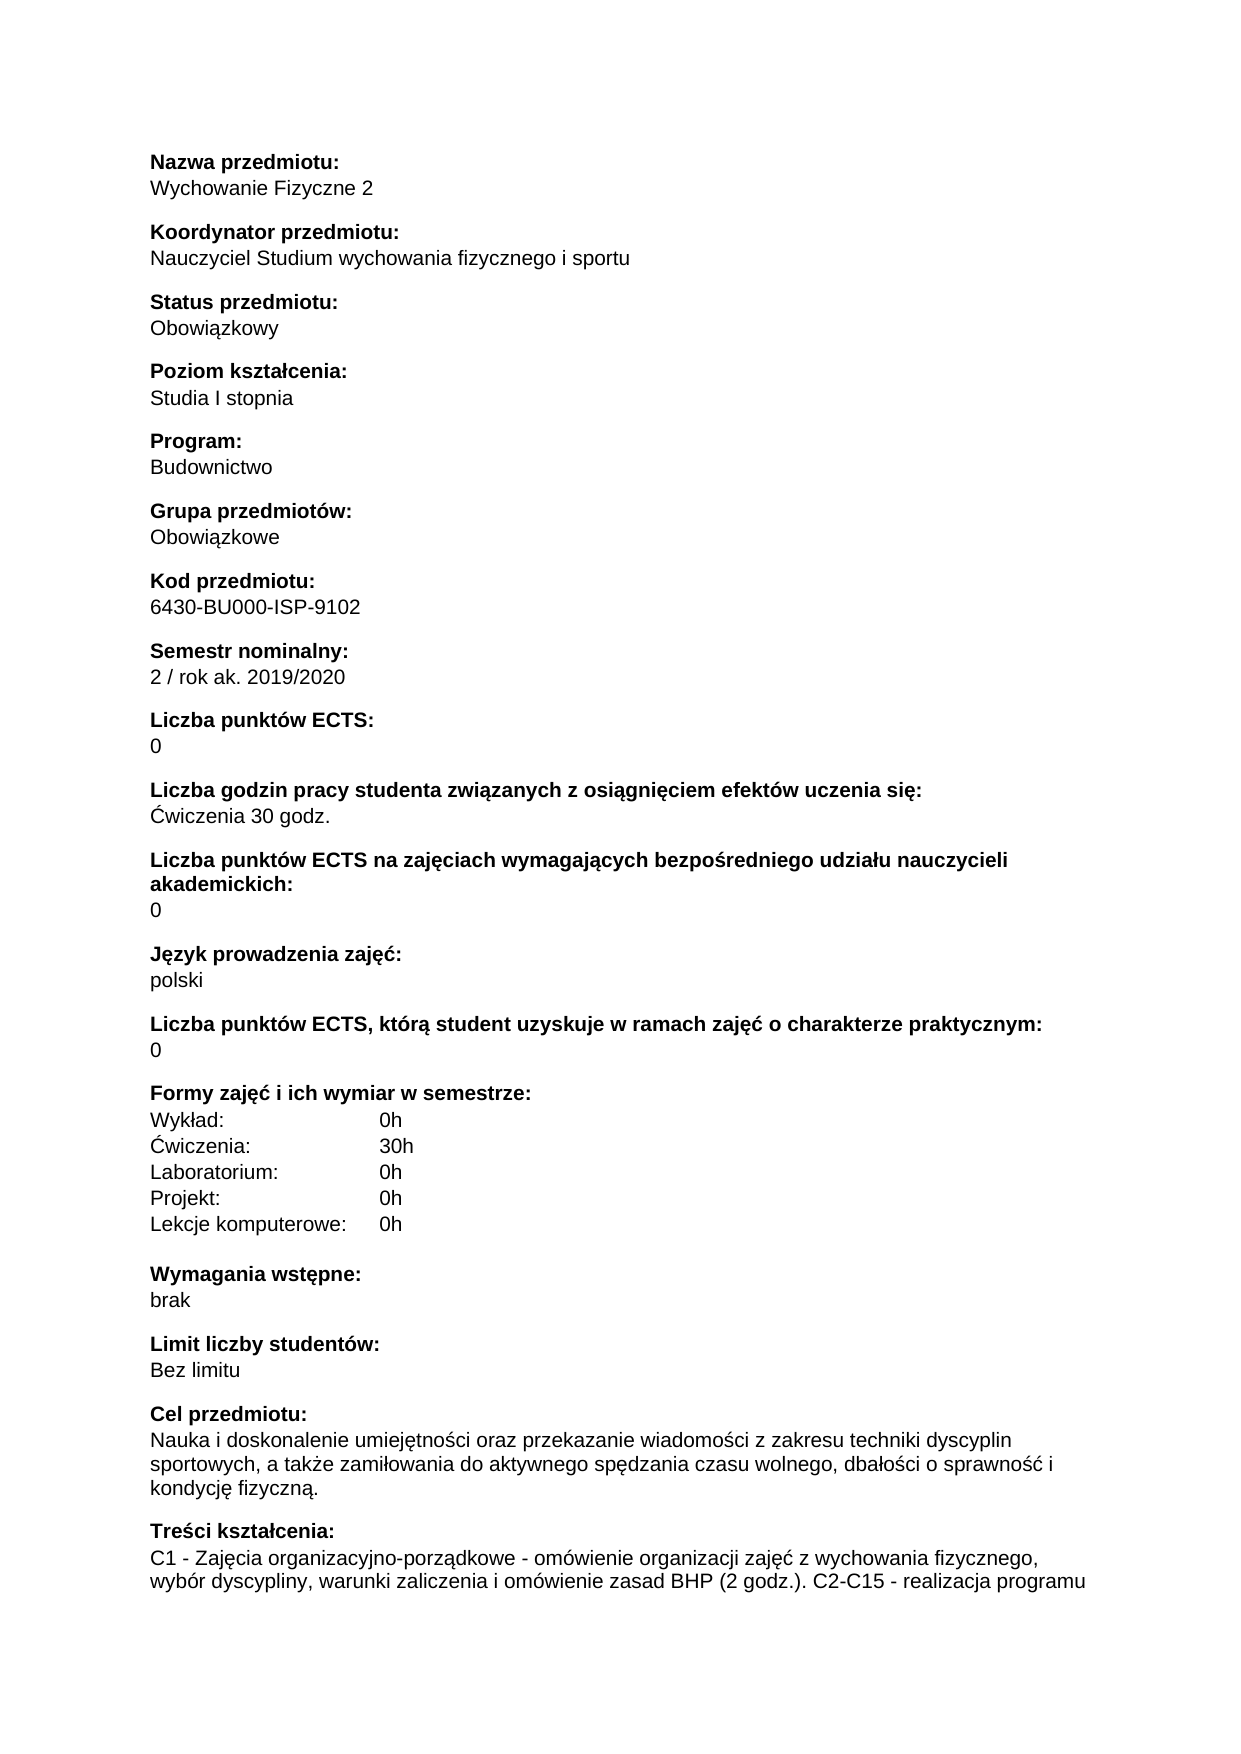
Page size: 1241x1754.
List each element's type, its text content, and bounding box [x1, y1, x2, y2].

text Kod przedmiotu: [150, 569, 1090, 593]
text Program: [150, 429, 1090, 453]
table_header Wykład: [140, 1108, 367, 1132]
text 0 [150, 1037, 1090, 1061]
text Nauczyciel Studium wychowania fizycznego i sportu [150, 246, 1090, 270]
table_cell Ćwiczenia: [140, 1134, 367, 1158]
text polski [150, 968, 1090, 992]
text Status przedmiotu: [150, 289, 1090, 313]
table_cell Lekcje komputerowe: [140, 1212, 367, 1236]
text brak [150, 1288, 1090, 1312]
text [150, 1545, 1090, 1593]
text Język prowadzenia zajęć: [150, 942, 1090, 966]
text Liczba punktów ECTS: [150, 708, 1090, 732]
text Bez limitu [150, 1358, 1090, 1382]
text Studia I stopnia [150, 385, 1090, 409]
text Nazwa przedmiotu: [150, 150, 1090, 174]
text Wymagania wstępne: [150, 1262, 1090, 1286]
text Liczba godzin pracy studenta związanych z osiągnięciem efektów uczenia się: [150, 778, 1090, 802]
text Grupa przedmiotów: [150, 499, 1090, 523]
table_cell 30h [369, 1132, 597, 1158]
table_cell Projekt: [140, 1186, 367, 1210]
text Obowiązkowy [150, 316, 1090, 339]
text Obowiązkowe [150, 525, 1090, 549]
table_header 0h [369, 1108, 597, 1132]
text Liczba punktów ECTS, którą student uzyskuje w ramach zajęć o charakterze praktycznym: [150, 1011, 1090, 1035]
text Liczba punktów ECTS na zajęciach wymagających bezpośredniego udziału nauczycieli akademickich: [150, 848, 1090, 896]
text Semestr nominalny: [150, 638, 1090, 662]
text Treści kształcenia: [150, 1519, 1090, 1543]
text 2 / rok ak. 2019/2020 [150, 664, 1090, 688]
text Limit liczby studentów: [150, 1332, 1090, 1356]
text Cel przedmiotu: [150, 1402, 1090, 1426]
table_cell 0h [369, 1158, 597, 1184]
table_cell 0h [369, 1184, 597, 1210]
table_cell 0h [369, 1210, 597, 1236]
text 6430-BU000-ISP-9102 [150, 595, 1090, 619]
text Nauka i doskonalenie umiejętności oraz przekazanie wiadomości z zakresu techniki dyscyplin sportowych, a także zamiłowania do aktywnego spędzania czasu wolnego, dbałości o sprawność i kondycję fizyczną. [150, 1428, 1090, 1499]
text Wychowanie Fizyczne 2 [150, 176, 1090, 200]
table_cell Laboratorium: [140, 1160, 367, 1184]
text 0 [150, 898, 1090, 922]
text Koordynator przedmiotu: [150, 220, 1090, 244]
text Budownictwo [150, 455, 1090, 479]
text Formy zajęć i ich wymiar w semestrze: [150, 1081, 1090, 1105]
text Ćwiczenia 30 godz. [150, 804, 1090, 828]
text Poziom kształcenia: [150, 359, 1090, 383]
text 0 [150, 734, 1090, 758]
